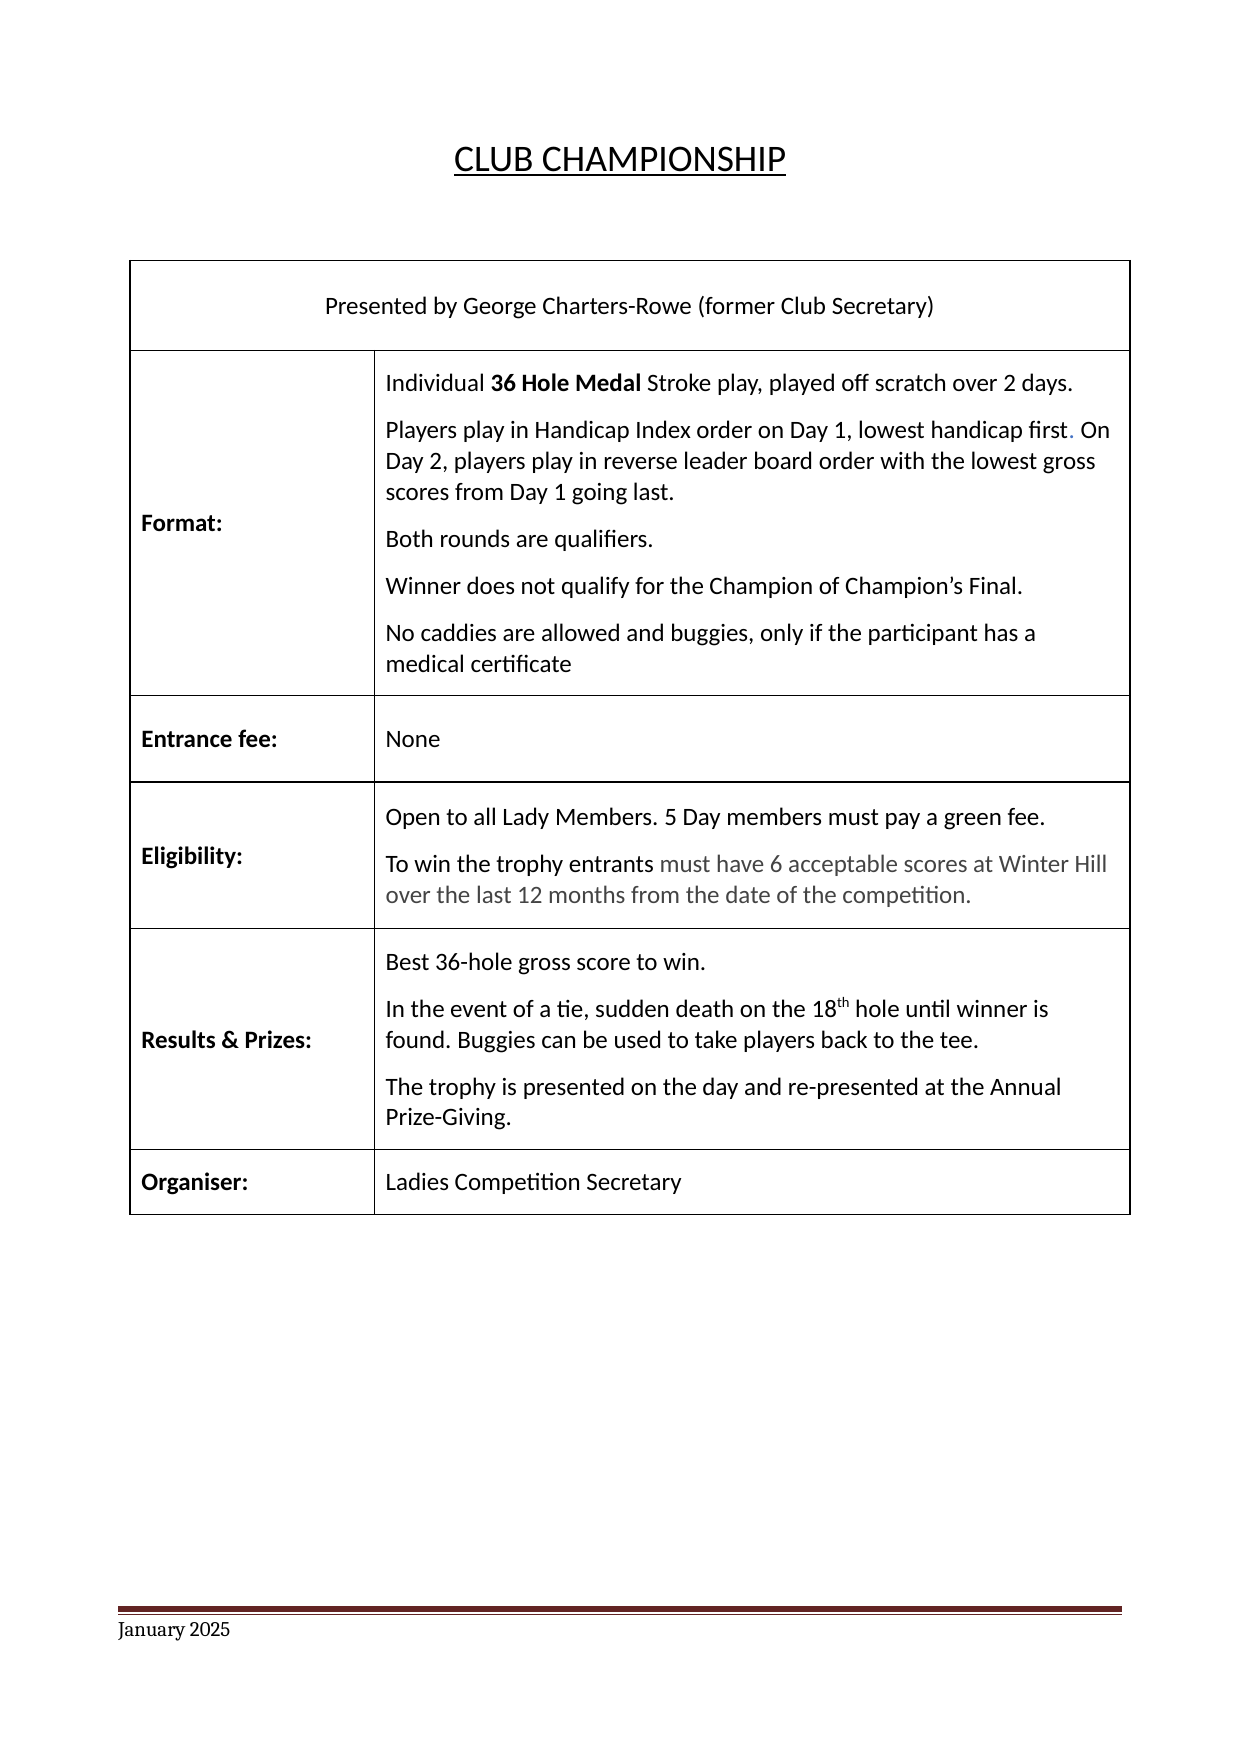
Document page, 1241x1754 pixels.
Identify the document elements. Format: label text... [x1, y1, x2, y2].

table_cell Format: [131, 351, 374, 695]
table_header Presented by George Charters-Rowe (former Club Secretary) [131, 261, 1129, 350]
table_cell Best 36-hole gross score to win. In the event of a tie, sudden death on the 18th hole until winner is found. Buggies can be used to take players back to the tee. The trophy is presented on the day and re-presented at the Annual Prize-Giving. [375, 929, 1129, 1149]
table_cell Eligibility: [131, 783, 374, 928]
table_cell None [375, 696, 1129, 781]
table_cell Organiser: [131, 1150, 374, 1213]
table_cell Ladies Competition Secretary [375, 1150, 1129, 1213]
table_cell Individual 36 Hole Medal Stroke play, played off scratch over 2 days. Players play in Handicap Index order on Day 1, lowest handicap first. On Day 2, players play in reverse leader board order with the lowest gross scores from Day 1 going last. Both rounds are qualifiers. Winner does not qualify for the Champion of Champion’s Final. No caddies are allowed and buggies, only if the participant has a medical certificate [375, 351, 1129, 695]
table_cell Entrance fee: [131, 696, 374, 781]
table_cell Results & Prizes: [131, 929, 374, 1149]
table_cell Open to all Lady Members. 5 Day members must pay a green fee. To win the trophy entrants must have 6 acceptable scores at Winter Hill over the last 12 months from the date of the competition. [375, 783, 1129, 928]
text CLUB CHAMPIONSHIP [118, 135, 1122, 181]
